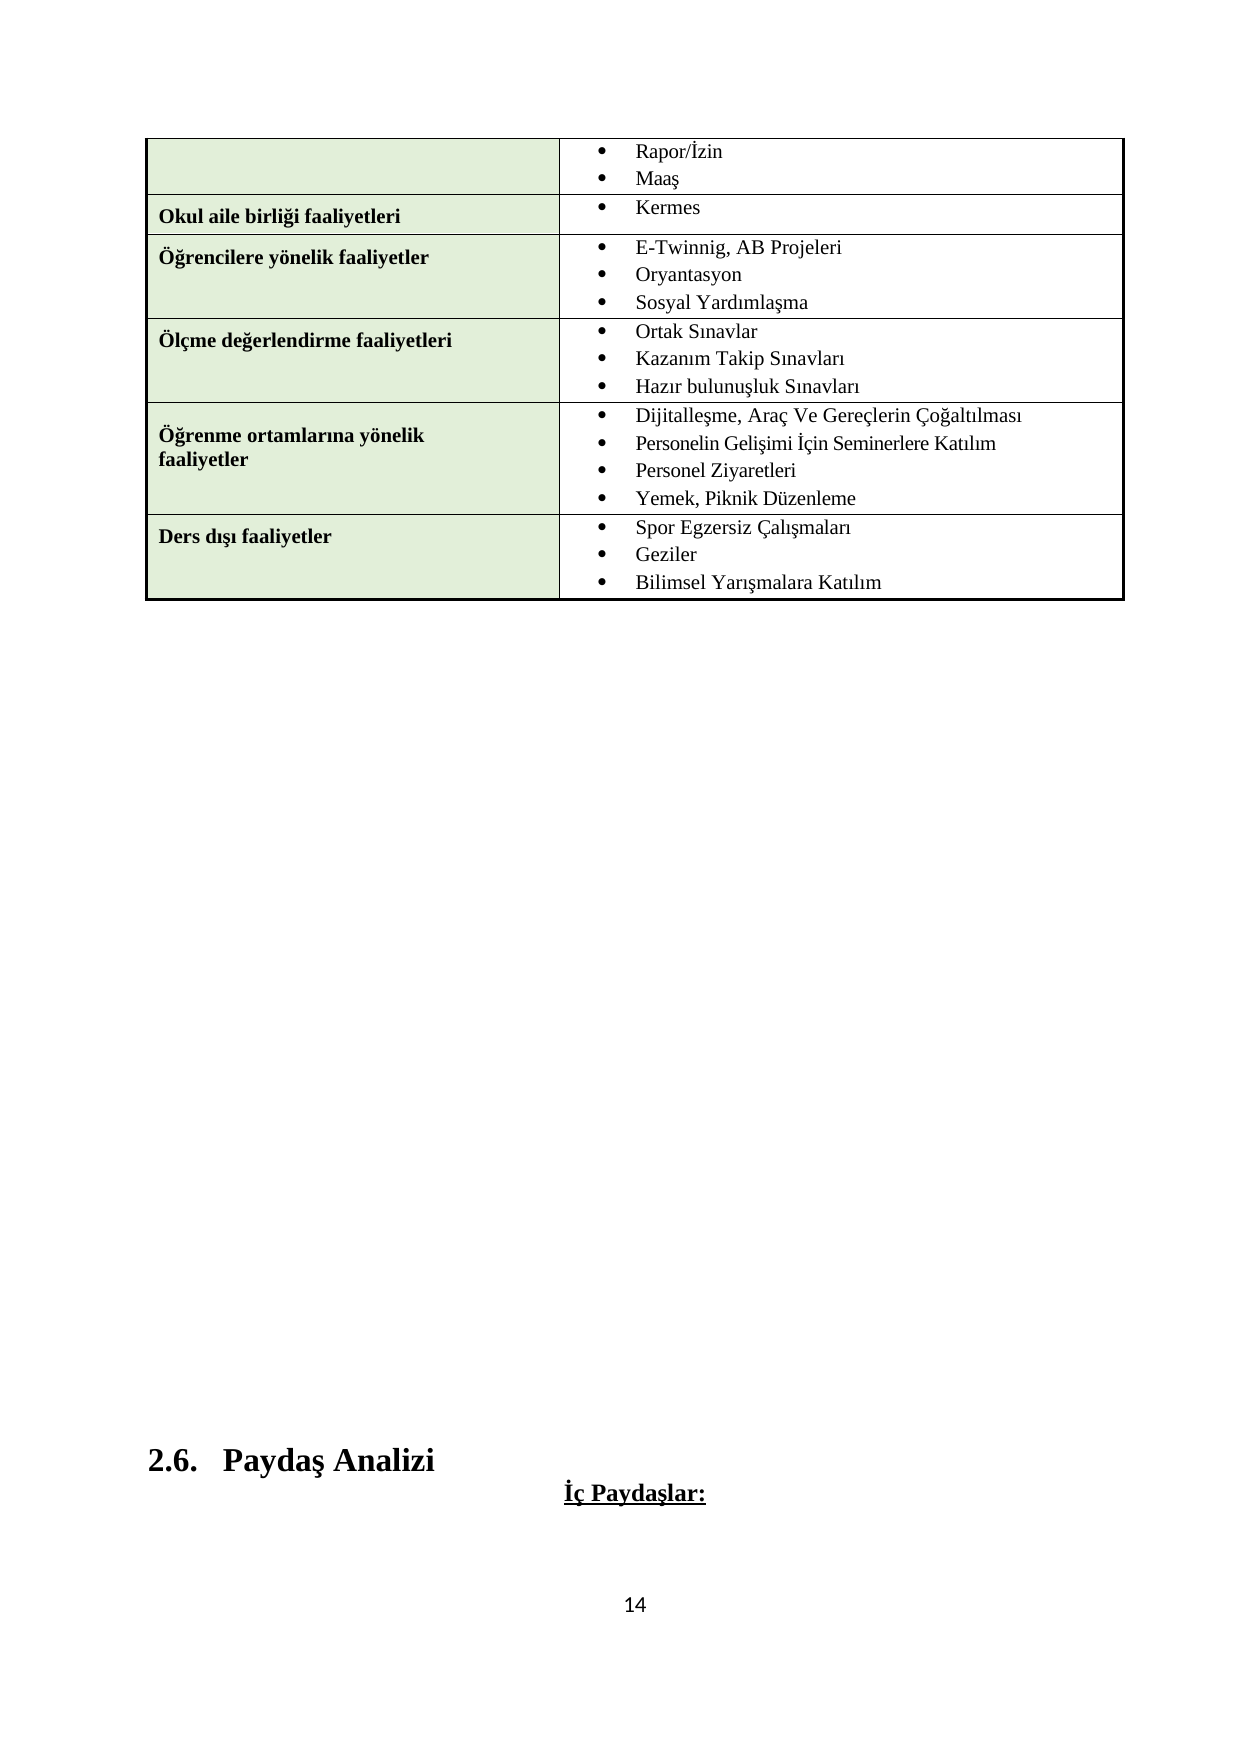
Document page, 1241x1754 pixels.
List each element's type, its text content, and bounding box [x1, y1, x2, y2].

table_cell Ders dışı faaliyetler [148, 515, 559, 598]
table_cell Ortak Sınavlar Kazanım Takip Sınavları Hazır bulunuşluk Sınavları [560, 319, 1122, 402]
table_cell Kermes [560, 195, 1122, 233]
table_cell Öğrencilere yönelik faaliyetler [148, 235, 559, 318]
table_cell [148, 139, 559, 194]
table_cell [560, 139, 1122, 194]
table_cell Öğrenme ortamlarına yönelik faaliyetler [148, 403, 559, 514]
table_cell Ölçme değerlendirme faaliyetleri [148, 319, 559, 402]
table_cell E-Twinnig, AB Projeleri Oryantasyon Sosyal Yardımlaşma [560, 235, 1122, 318]
table_cell Okul aile birliği faaliyetleri [148, 195, 559, 233]
text İç Paydaşlar: [148, 1478, 1122, 1507]
table_cell Spor Egzersiz Çalışmaları Geziler Bilimsel Yarışmalara Katılım [560, 515, 1122, 598]
table_cell Dijitalleşme, Araç Ve Gereçlerin Çoğaltılması Personelin Gelişimi İçin Seminerlere Katılım Personel Ziyaretleri Yemek, Piknik Düzenleme [560, 403, 1122, 514]
list Paydaş Analizi [148, 1440, 1134, 1478]
